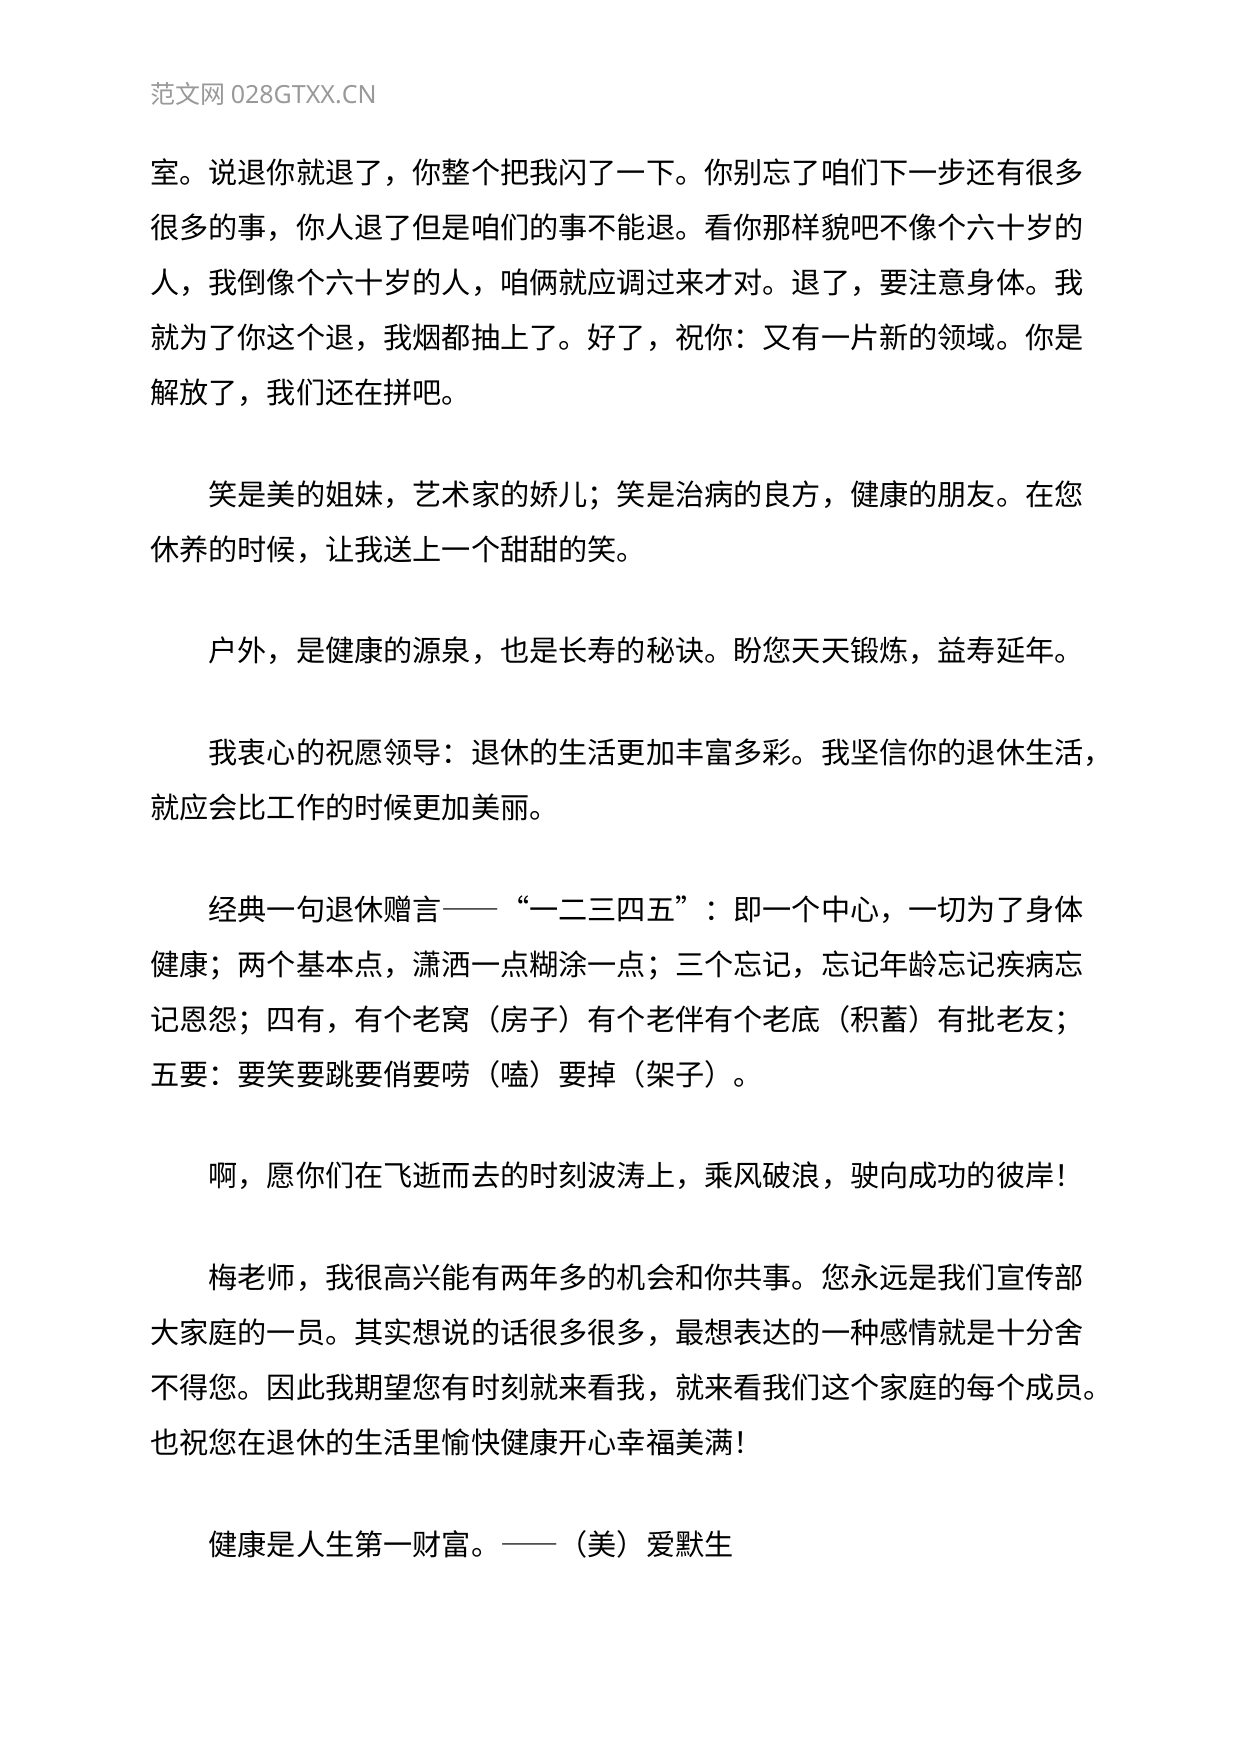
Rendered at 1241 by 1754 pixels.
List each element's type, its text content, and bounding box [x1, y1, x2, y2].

text 啊，愿你们在飞逝而去的时刻波涛上，乘风破浪，驶向成功的彼岸！ [150, 1153, 1090, 1195]
text 户外，是健康的源泉，也是长寿的秘诀。盼您天天锻炼，益寿延年。 [150, 628, 1090, 670]
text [150, 150, 1090, 412]
text 健康是人生第一财富。――（美）爱默生 [150, 1521, 1090, 1563]
text 笑是美的姐妹，艺术家的娇儿；笑是治病的良方，健康的朋友。在您休养的时候，让我送上一个甜甜的笑。 [150, 471, 1090, 568]
text 经典一句退休赠言——“一二三四五”：即一个中心，一切为了身体健康；两个基本点，潇洒一点糊涂一点；三个忘记，忘记年龄忘记疾病忘记恩怨；四有，有个老窝（房子）有个老伴有个老底（积蓄）有批老友；五要：要笑要跳要俏要唠（嗑）要掉（架子）。 [150, 886, 1090, 1093]
text 我衷心的祝愿领导：退休的生活更加丰富多彩。我坚信你的退休生活，就应会比工作的时候更加美丽。 [150, 730, 1090, 827]
text 梅老师，我很高兴能有两年多的机会和你共事。您永远是我们宣传部大家庭的一员。其实想说的话很多很多，最想表达的一种感情就是十分舍不得您。因此我期望您有时刻就来看我，就来看我们这个家庭的每个成员。也祝您在退休的生活里愉快健康开心幸福美满！ [150, 1255, 1090, 1462]
